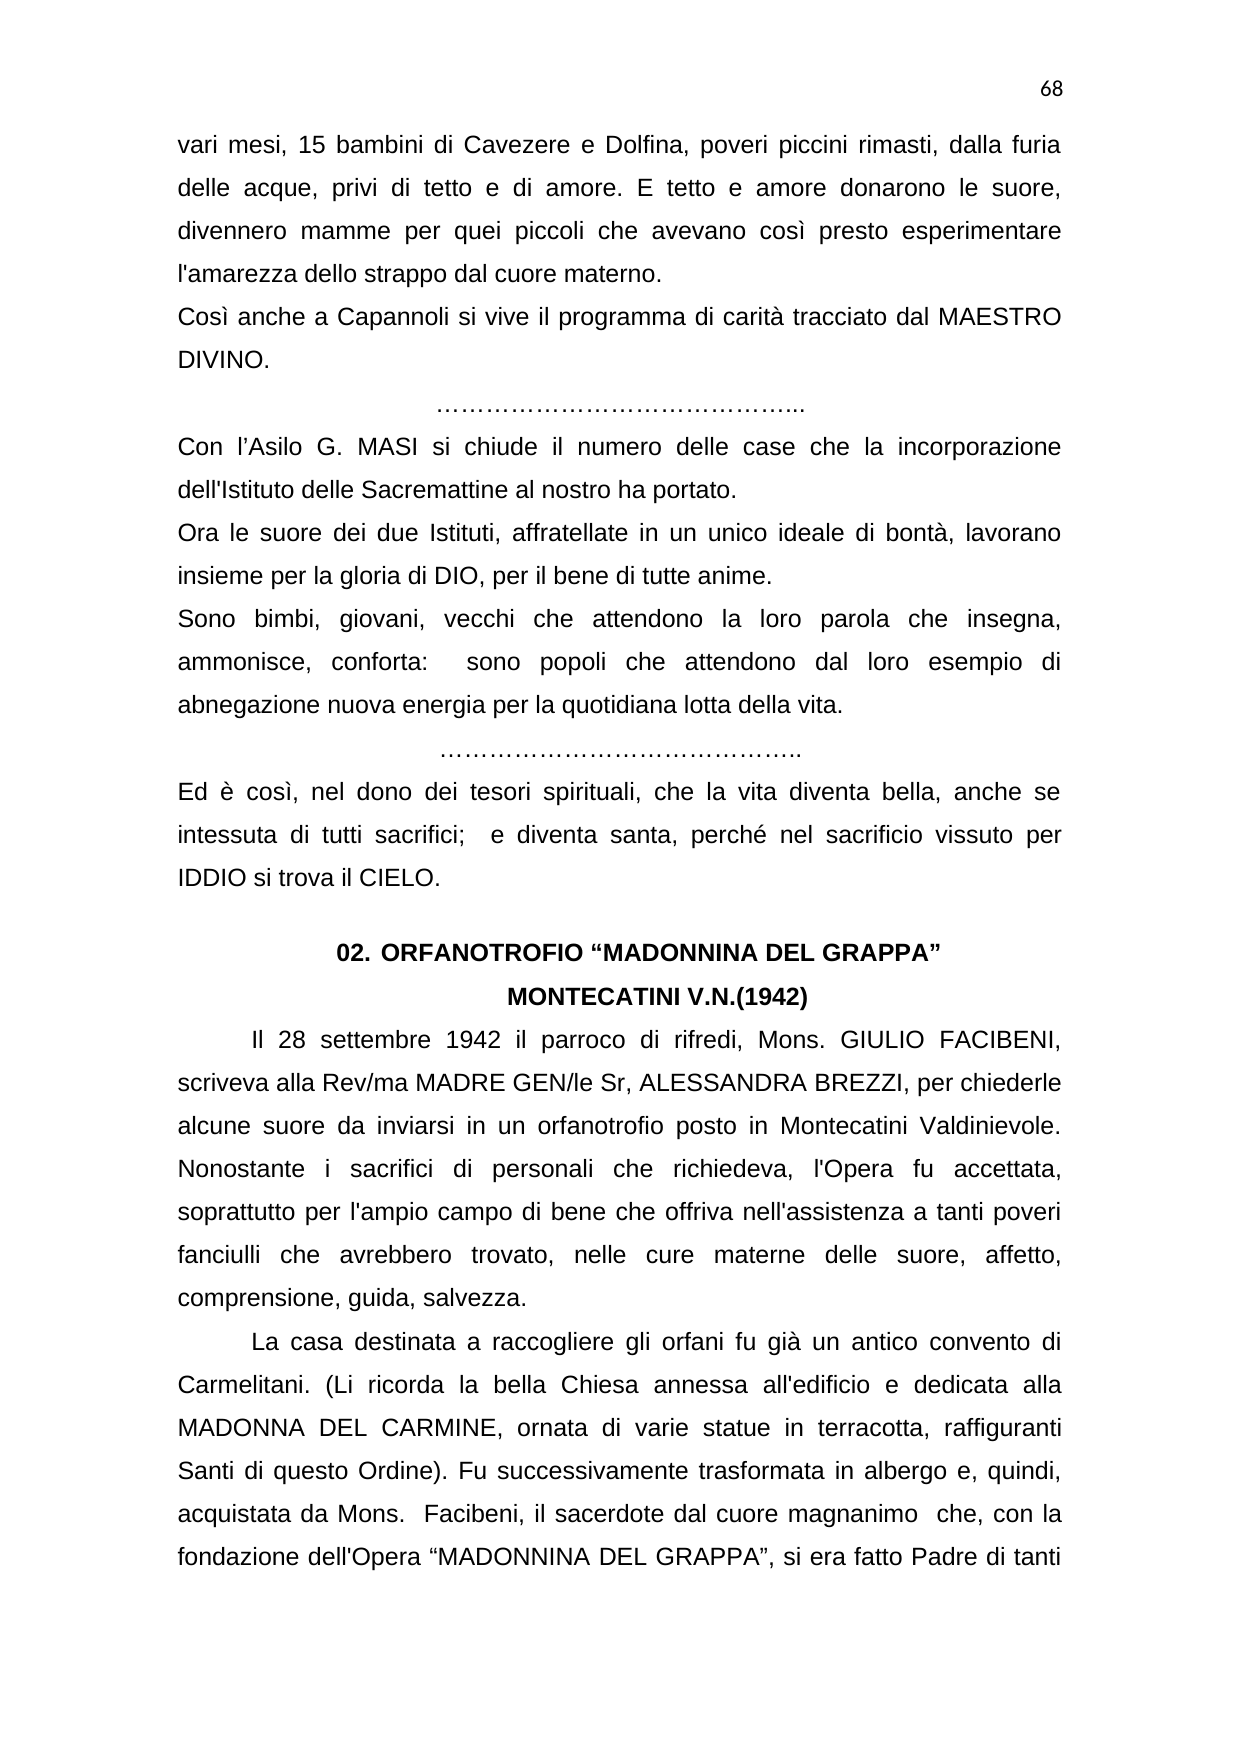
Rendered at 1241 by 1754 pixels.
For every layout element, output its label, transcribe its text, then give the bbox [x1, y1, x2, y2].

list MONTECATINI V.N.(1942) [252, 981, 1063, 1010]
list ORFANOTROFIO “MADONNINA DEL GRAPPA” [215, 938, 1063, 967]
text ……………………………………... [177, 388, 1063, 417]
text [177, 130, 1063, 288]
text Ed è così, nel dono dei tesori spirituali, che la vita diventa bella, anche se intessuta di tutti sacrifici; e diventa santa, perché nel sacrificio vissuto per IDDIO si trova il CIELO. [177, 777, 1063, 892]
text …………………………………….. [177, 733, 1063, 762]
text Sono bimbi, giovani, vecchi che attendono la loro parola che insegna, ammonisce, conforta: sono popoli che attendono dal loro esempio di abnegazione nuova energia per la quotidiana lotta della vita. [177, 604, 1063, 719]
text Ora le suore dei due Istituti, affratellate in un unico ideale di bontà, lavorano insieme per la gloria di DIO, per il bene di tutte anime. [177, 518, 1063, 590]
text Il 28 settembre 1942 il parroco di rifredi, Mons. GIULIO FACIBENI, scriveva alla Rev/ma MADRE GEN/le Sr, ALESSANDRA BREZZI, per chiederle alcune suore da inviarsi in un orfanotrofio posto in Montecatini Valdinievole. Nonostante i sacrifici di personali che richiedeva, l'Opera fu accettata, soprattutto per l'ampio campo di bene che offriva nell'assistenza a tanti poveri fanciulli che avrebbero trovato, nelle cure materne delle suore, affetto, comprensione, guida, salvezza. [177, 1024, 1063, 1312]
text Con l’Asilo G. MASI si chiude il numero delle case che la incorporazione dell'Istituto delle Sacremattine al nostro ha portato. [177, 432, 1063, 503]
text Così anche a Capannoli si vive il programma di carità tracciato dal MAESTRO DIVINO. [177, 302, 1063, 374]
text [177, 1326, 1063, 1571]
